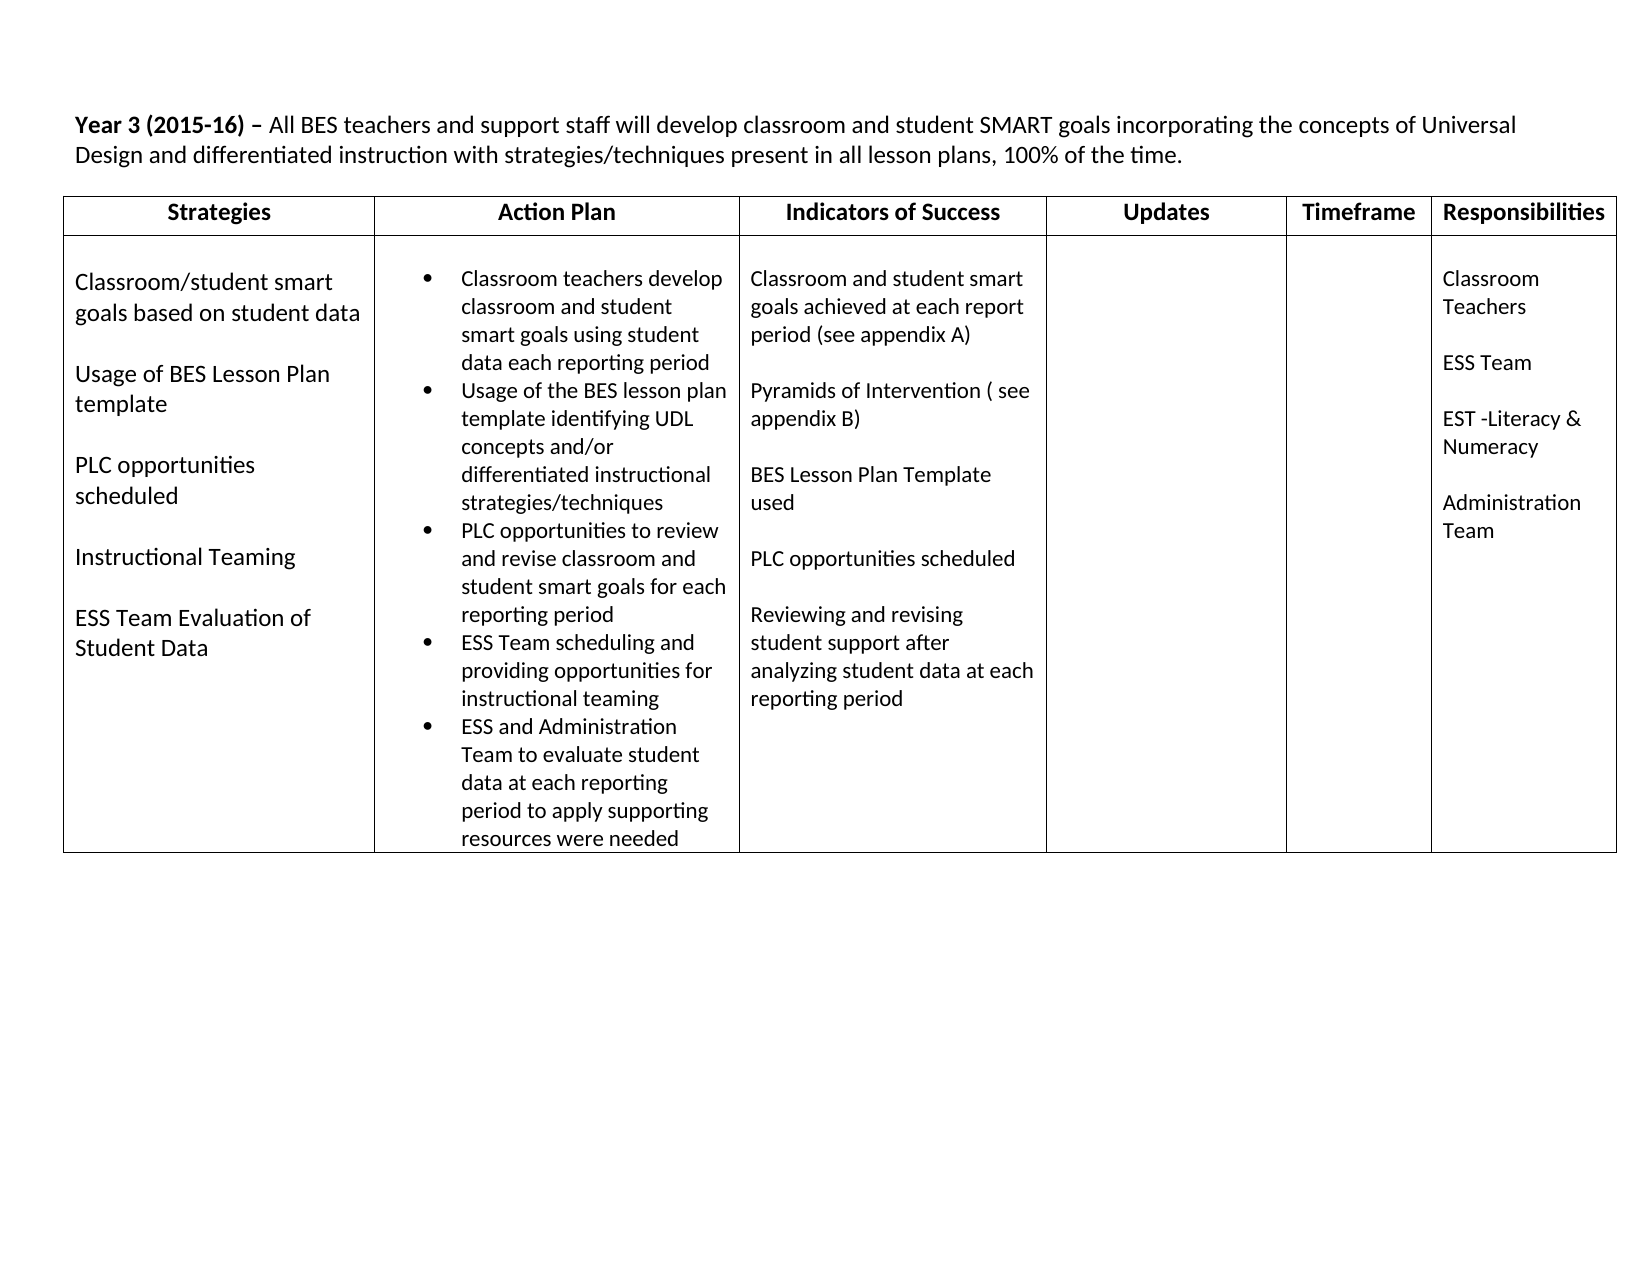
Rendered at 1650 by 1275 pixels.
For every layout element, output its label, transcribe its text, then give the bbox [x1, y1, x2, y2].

table_header Timeframe [1287, 197, 1431, 235]
table_header Action Plan [375, 197, 739, 235]
table_header Responsibilities [1432, 197, 1616, 235]
table_header Indicators of Success [740, 197, 1046, 235]
table_cell [1047, 236, 1286, 852]
table_header Strategies [64, 197, 374, 235]
table_header Updates [1047, 197, 1286, 235]
table_cell Classroom/student smart goals based on student data Usage of BES Lesson Plan template PLC opportunities scheduled Instructional Teaming ESS Team Evaluation of Student Data [64, 236, 374, 852]
text Year 3 (2015-16) – All BES teachers and support staff will develop classroom and student SMART goals incorporating the concepts of Universal Design and differentiated instruction with strategies/techniques present in all lesson plans, 100% of the time. [75, 109, 1575, 170]
table_cell Classroom and student smart goals achieved at each report period (see appendix A) Pyramids of Intervention ( see appendix B) BES Lesson Plan Template used PLC opportunities scheduled Reviewing and revising student support after analyzing student data at each reporting period [740, 236, 1046, 852]
table_cell [1287, 236, 1431, 852]
table_cell Classroom Teachers ESS Team EST -Literacy & Numeracy Administration Team [1432, 236, 1616, 852]
table_cell Classroom teachers develop classroom and student smart goals using student data each reporting period Usage of the BES lesson plan template identifying UDL concepts and/or differentiated instructional strategies/techniques PLC opportunities to review and revise classroom and student smart goals for each reporting period ESS Team scheduling and providing opportunities for instructional teaming ESS and Administration Team to evaluate student data at each reporting period to apply supporting resources were needed [375, 236, 739, 852]
